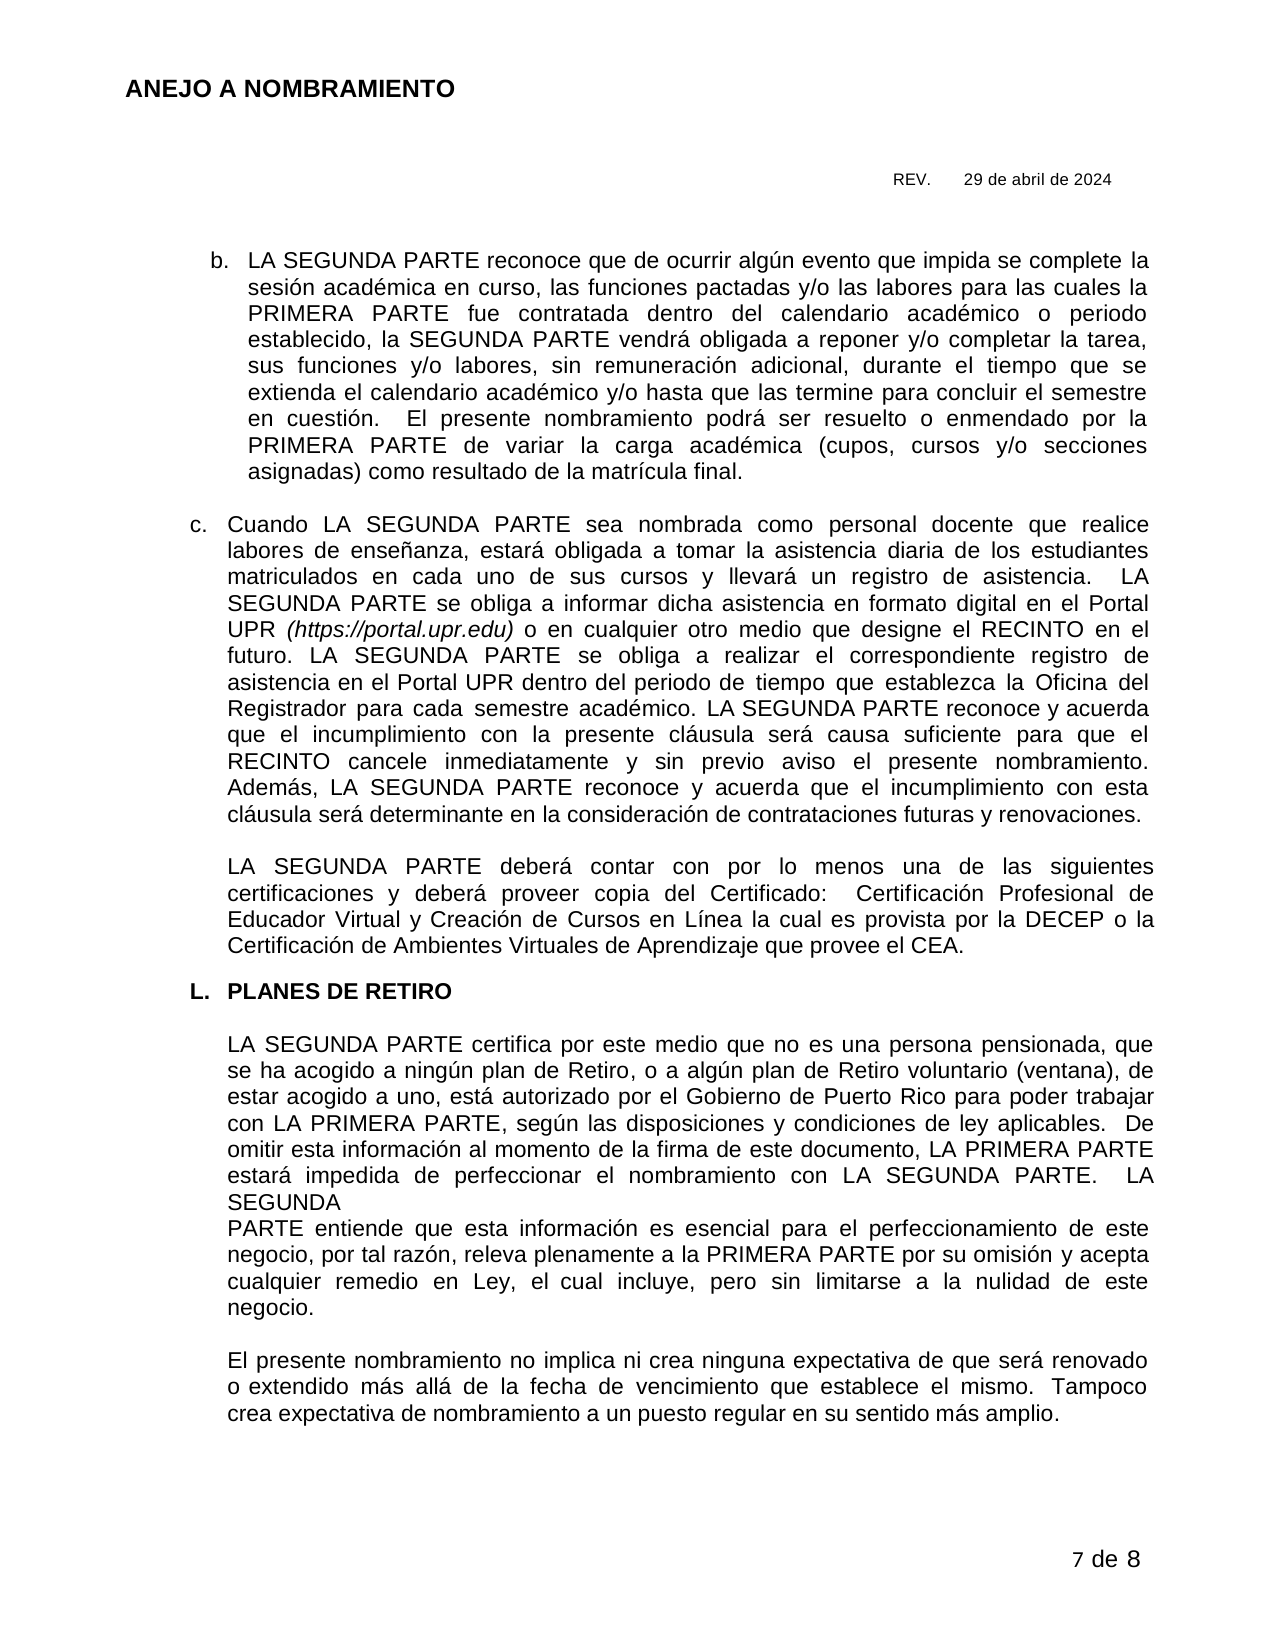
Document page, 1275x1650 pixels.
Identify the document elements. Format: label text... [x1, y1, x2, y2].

list Cuando LA SEGUNDA PARTE sea nombrada como personal docente que realice labores de enseñanza, estará obligada a tomar la asistencia diaria de los estudiantes matriculados en cada uno de sus cursos y llevará un registro de asistencia. LA SEGUNDA PARTE se obliga a informar dicha asistencia en formato digital en el Portal UPR (https://portal.upr.edu) o en cualquier otro medio que designe el RECINTO en el futuro. LA SEGUNDA PARTE se obliga a realizar el correspondiente registro de asistencia en el Portal UPR dentro del periodo de tiempo que establezca la Oficina del Registrador para cada semestre académico. LA SEGUNDA PARTE reconoce y acuerda que el incumplimiento con la presente cláusula será causa suficiente para que el RECINTO cancele inmediatamente y sin previo aviso el presente nombramiento. Además, LA SEGUNDA PARTE reconoce y acuerda que el incumplimiento con esta cláusula será determinante en la consideración de contrataciones futuras y renovaciones. [189, 511, 1149, 827]
text LA SEGUNDA PARTE certifica por este medio que no es una persona pensionada, que se ha acogido a ningún plan de Retiro, o a algún plan de Retiro voluntario (ventana), de estar acogido a uno, está autorizado por el Gobierno de Puerto Rico para poder trabajar con LA PRIMERA PARTE, según las disposiciones y condiciones de ley aplicables. De omitir esta información al momento de la firma de este documento, LA PRIMERA PARTE estará impedida de perfeccionar el nombramiento con LA SEGUNDA PARTE. LA SEGUNDA [227, 1031, 1154, 1215]
text El presente nombramiento no implica ni crea ninguna expectativa de que será renovado o extendido más allá de la fecha de vencimiento que establece el mismo. Tampoco crea expectativa de nombramiento a un puesto regular en su sentido más amplio. [227, 1347, 1148, 1426]
text REV. 29 de abril de 2024 [114, 169, 1112, 189]
text PARTE entiende que esta información es esencial para el perfeccionamiento de este negocio, por tal razón, releva plenamente a la PRIMERA PARTE por su omisión y acepta cualquier remedio en Ley, el cual incluye, pero sin limitarse a la nulidad de este negocio. [227, 1215, 1149, 1320]
text LA SEGUNDA PARTE deberá contar con por lo menos una de las siguientes certificaciones y deberá proveer copia del Certificado: Certificación Profesional de Educador Virtual y Creación de Cursos en Línea la cual es provista por la DECEP o la Certificación de Ambientes Virtuales de Aprendizaje que provee el CEA. [227, 853, 1154, 959]
text L. PLANES DE RETIRO [114, 978, 1156, 1004]
list LA SEGUNDA PARTE reconoce que de ocurrir algún evento que impida se complete la sesión académica en curso, las funciones pactadas y/o las labores para las cuales la PRIMERA PARTE fue contratada dentro del calendario académico o periodo establecido, la SEGUNDA PARTE vendrá obligada a reponer y/o completar la tarea, sus funciones y/o labores, sin remuneración adicional, durante el tiempo que se extienda el calendario académico y/o hasta que las termine para concluir el semestre en cuestión. El presente nombramiento podrá ser resuelto o enmendado por la PRIMERA PARTE de variar la carga académica (cupos, cursos y/o secciones asignadas) como resultado de la matrícula final. [210, 247, 1149, 484]
